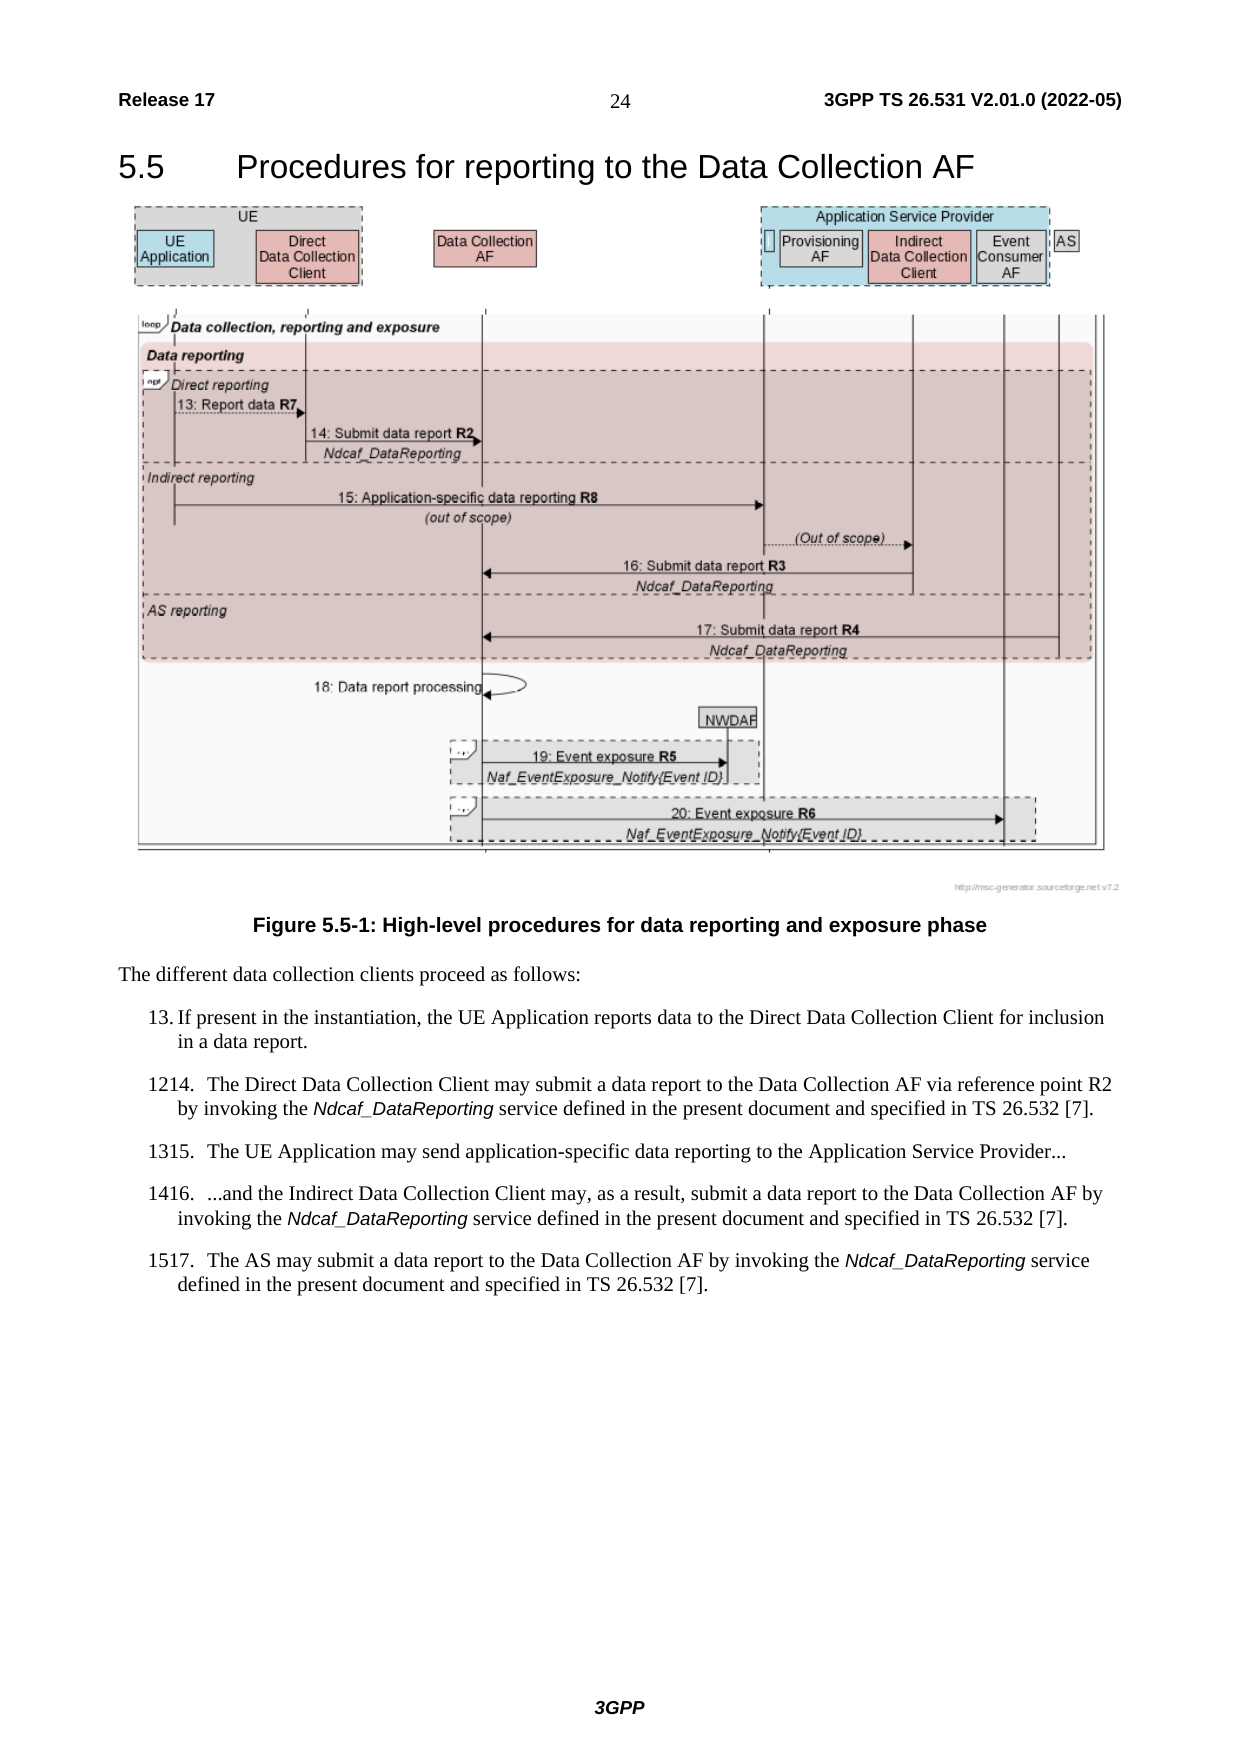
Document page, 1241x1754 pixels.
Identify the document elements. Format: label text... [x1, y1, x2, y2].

subtitle 5.5 Procedures for reporting to the Data Collection AF [118, 147, 1122, 186]
text . ...and the Indirect Data Collection Client may, as a result, submit a data report to the Data Collection AF by invoking the Ndcaf_DataReporting service defined in the present document and specified in TS 26.532 [7]. [148, 1181, 1122, 1229]
text Figure 5.5-1: High-level procedures for data reporting and exposure phase [118, 913, 1122, 937]
text . The UE Application may send application-specific data reporting to the Application Service Provider... [148, 1138, 1122, 1163]
text The different data collection clients proceed as follows: [118, 962, 1122, 986]
text . The Direct Data Collection Client may submit a data report to the Data Collection AF via reference point R2 by invoking the Ndcaf_DataReporting service defined in the present document and specified in TS 26.532 [7]. [148, 1072, 1122, 1120]
text . The AS may submit a data report to the Data Collection AF by invoking the Ndcaf_DataReporting service defined in the present document and specified in TS 26.532 [7]. [148, 1248, 1122, 1296]
